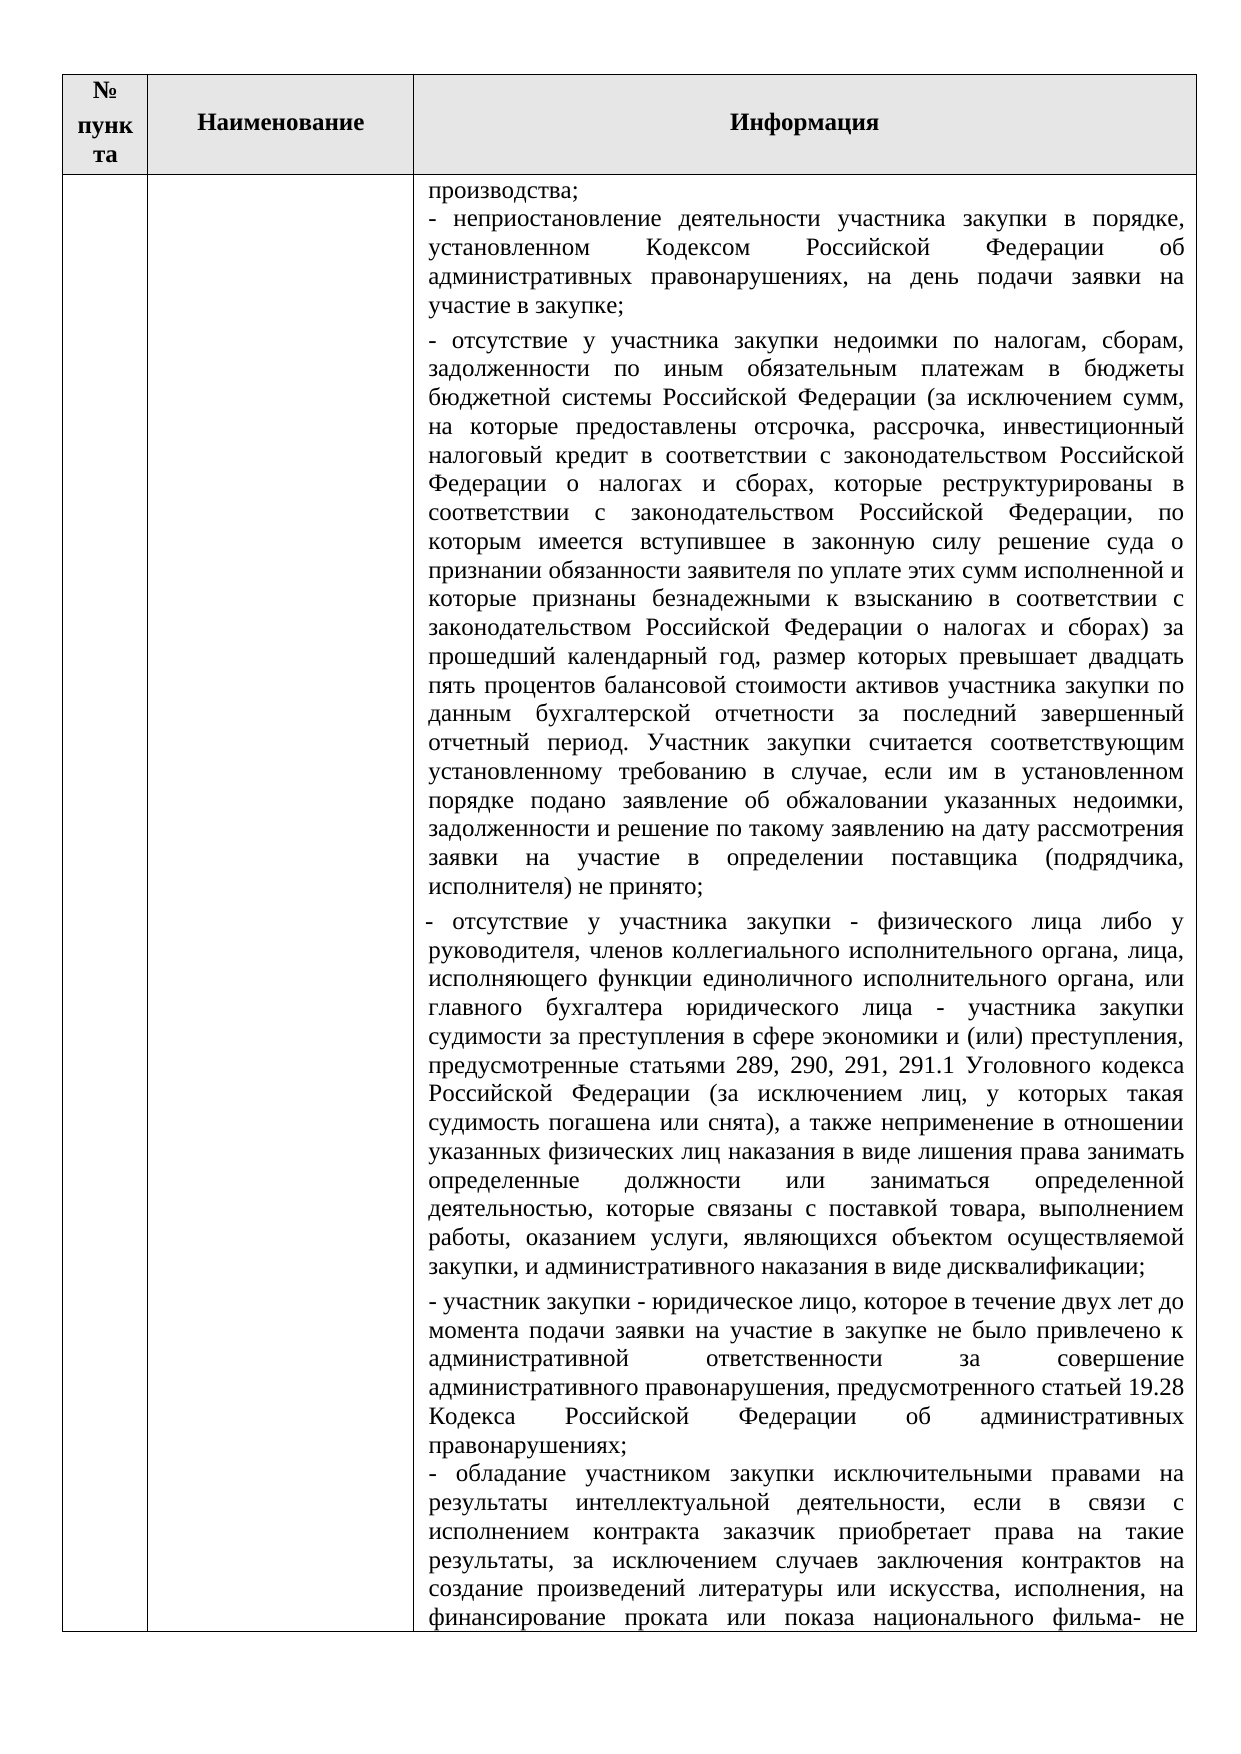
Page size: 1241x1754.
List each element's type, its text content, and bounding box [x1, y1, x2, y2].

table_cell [414, 175, 1196, 1631]
table_header Наименование [148, 75, 413, 174]
table_header № пункта [63, 75, 147, 174]
table_header Информация [414, 75, 1196, 174]
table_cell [148, 175, 413, 1631]
table_cell [63, 175, 147, 1631]
